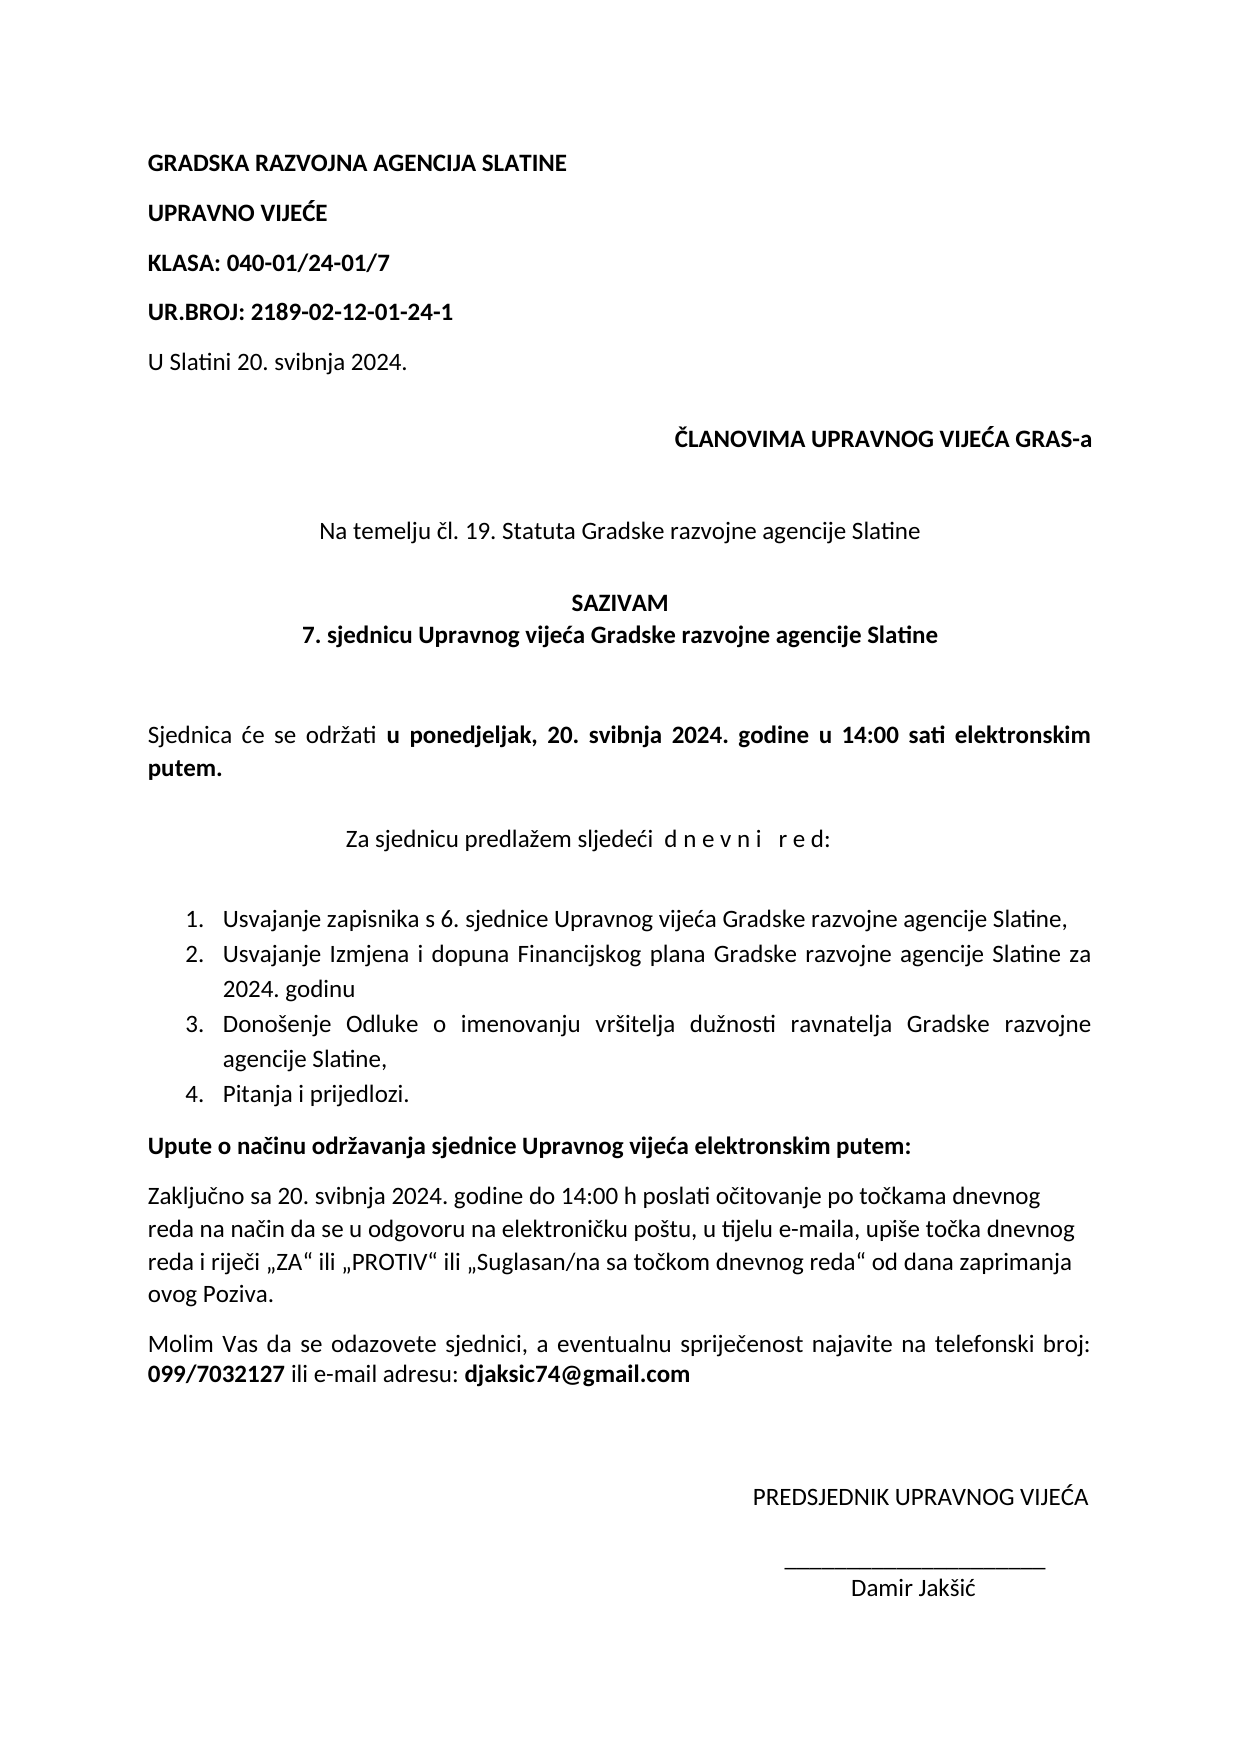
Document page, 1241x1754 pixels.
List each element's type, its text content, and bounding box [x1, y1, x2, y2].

text U Slatini 20. svibnja 2024. [148, 346, 1093, 376]
text UPRAVNO VIJEĆE [148, 197, 1093, 228]
list Donošenje Odluke o imenovanju vršitelja dužnosti ravnatelja Gradske razvojne agencije Slatine, [185, 1008, 1093, 1074]
text Molim Vas da se odazovete sjednici, a eventualnu spriječenost najavite na telefonski broj: 099/7032127 ili e-mail adresu: djaksic74@gmail.com [148, 1328, 1093, 1389]
text Za sjednicu predlažem sljedeći d n e v n i r e d: [148, 823, 1093, 854]
text 7. sjednicu Upravnog vijeća Gradske razvojne agencije Slatine [148, 620, 1093, 650]
text ČLANOVIMA UPRAVNOG VIJEĆA GRAS-a [148, 423, 1093, 454]
text Damir Jakšić [811, 1572, 1093, 1603]
text UR.BROJ: 2189-02-12-01-24-1 [148, 296, 1093, 327]
text KLASA: 040-01/24-01/7 [148, 247, 1093, 277]
list Pitanja i prijedlozi. [185, 1078, 1093, 1109]
text GRADSKA RAZVOJNA AGENCIJA SLATINE [148, 148, 1093, 178]
text PREDSJEDNIK UPRAVNOG VIJEĆA [738, 1481, 1093, 1511]
text SAZIVAM [148, 587, 1093, 617]
text Upute o načinu održavanja sjednice Upravnog vijeća elektronskim putem: [148, 1130, 1093, 1161]
text Zaključno sa 20. svibnja 2024. godine do 14:00 h poslati očitovanje po točkama dnevnog reda na način da se u odgovoru na elektroničku poštu, u tijelu e-maila, upiše točka dnevnog reda i riječi „ZA“ ili „PROTIV“ ili „Suglasan/na sa točkom dnevnog reda“ od dana zaprimanja ovog Poziva. [148, 1180, 1093, 1309]
list Usvajanje Izmjena i dopuna Financijskog plana Gradske razvojne agencije Slatine za 2024. godinu [185, 938, 1093, 1004]
text Na temelju čl. 19. Statuta Gradske razvojne agencije Slatine [148, 515, 1093, 546]
text Sjednica će se održati u ponedjeljak, 20. svibnja 2024. godine u 14:00 sati elektronskim putem. [148, 719, 1093, 782]
list Usvajanje zapisnika s 6. sjednice Upravnog vijeća Gradske razvojne agencije Slatine, [185, 903, 1093, 934]
text _____________________ [664, 1542, 1093, 1572]
